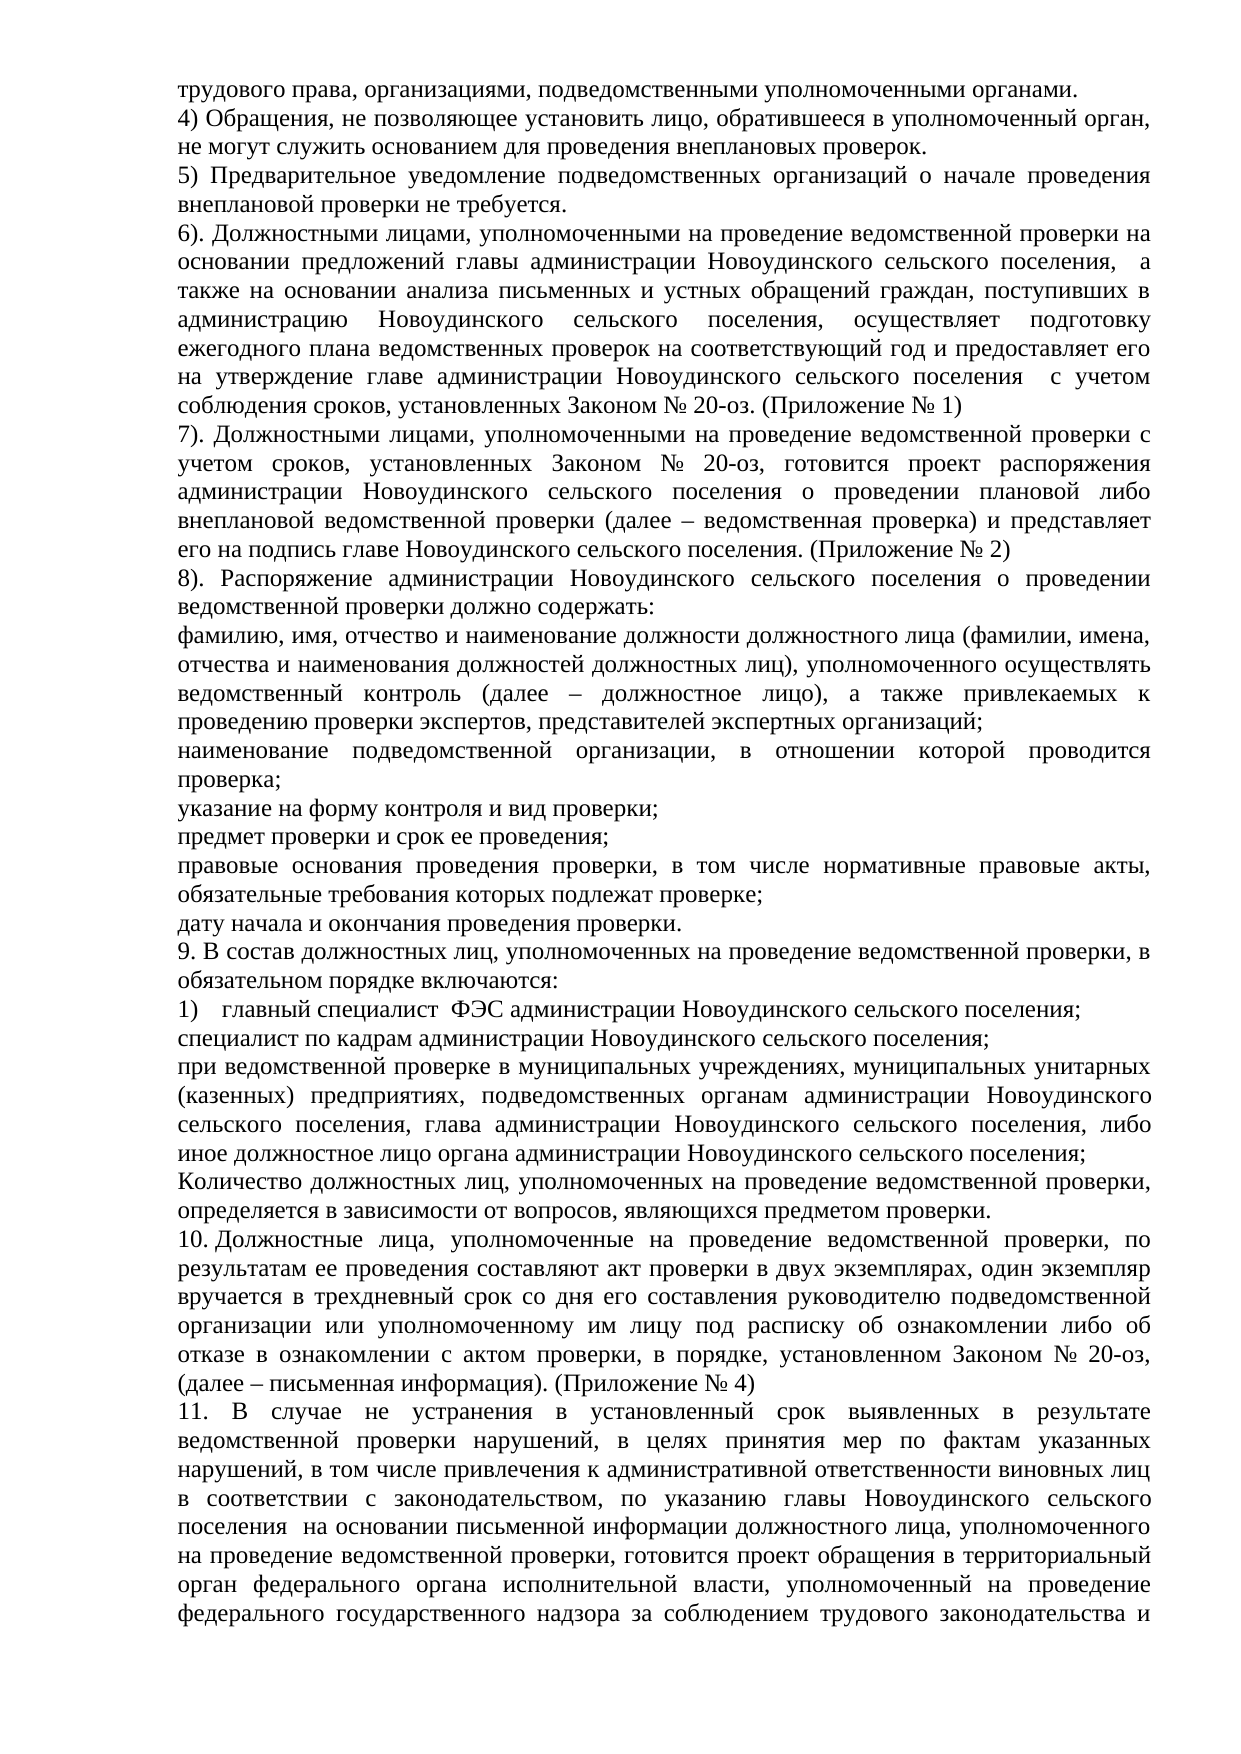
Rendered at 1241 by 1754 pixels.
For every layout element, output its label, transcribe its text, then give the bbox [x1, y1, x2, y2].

text 4) Обращения, не позволяющее установить лицо, обратившееся в уполномоченный орган, не могут служить основанием для проведения внеплановых проверок. [177, 103, 1152, 160]
text 5) Предварительное уведомление подведомственных организаций о начале проведения внеплановой проверки не требуется. [177, 160, 1152, 218]
text Количество должностных лиц, уполномоченных на проведение ведомственной проверки, определяется в зависимости от вопросов, являющихся предметом проверки. [177, 1166, 1152, 1224]
text 7). Должностными лицами, уполномоченными на проведение ведомственной проверки с учетом сроков, установленных Законом № 20-оз, готовится проект распоряжения администрации Новоудинского сельского поселения о проведении плановой либо внеплановой ведомственной проверки (далее – ведомственная проверка) и представляет его на подпись главе Новоудинского сельского поселения. (Приложение № 2) [177, 419, 1152, 563]
list специалист по кадрам администрации Новоудинского сельского поселения; [177, 1023, 1152, 1051]
text 6). Должностными лицами, уполномоченными на проведение ведомственной проверки на основании предложений главы администрации Новоудинского сельского поселения, а также на основании анализа письменных и устных обращений граждан, поступивших в администрацию Новоудинского сельского поселения, осуществляет подготовку ежегодного плана ведомственных проверок на соответствующий год и предоставляет его на утверждение главе администрации Новоудинского сельского поселения с учетом соблюдения сроков, установленных Законом № 20-оз. (Приложение № 1) [177, 218, 1152, 419]
list главный специалист ФЭС администрации Новоудинского сельского поселения; [177, 994, 1152, 1023]
text 9. В состав должностных лиц, уполномоченных на проведение ведомственной проверки, в обязательном порядке включаются: [177, 936, 1152, 994]
list предмет проверки и срок ее проведения; [177, 821, 1152, 850]
list фамилию, имя, отчество и наименование должности должностного лица (фамилии, имена, отчества и наименования должностей должностных лиц), уполномоченного осуществлять ведомственный контроль (далее – должностное лицо), а также привлекаемых к проведению проверки экспертов, представителей экспертных организаций; [177, 620, 1152, 735]
list наименование подведомственной организации, в отношении которой проводится проверка; [177, 735, 1152, 793]
list указание на форму контроля и вид проверки; [177, 793, 1152, 821]
text 10. Должностные лица, уполномоченные на проведение ведомственной проверки, по результатам ее проведения составляют акт проверки в двух экземплярах, один экземпляр вручается в трехдневный срок со дня его составления руководителю подведомственной организации или уполномоченному им лицу под расписку об ознакомлении либо об отказе в ознакомлении с актом проверки, в порядке, установленном Законом № 20-оз, (далее – письменная информация). (Приложение № 4) [177, 1224, 1152, 1396]
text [177, 1396, 1152, 1626]
list правовые основания проведения проверки, в том числе нормативные правовые акты, обязательные требования которых подлежат проверке; [177, 850, 1152, 908]
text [177, 74, 1152, 103]
list при ведомственной проверке в муниципальных учреждениях, муниципальных унитарных (казенных) предприятиях, подведомственных органам администрации Новоудинского сельского поселения, глава администрации Новоудинского сельского поселения, либо иное должностное лицо органа администрации Новоудинского сельского поселения; [177, 1051, 1152, 1166]
text 8). Распоряжение администрации Новоудинского сельского поселения о проведении ведомственной проверки должно содержать: [177, 563, 1152, 620]
list дату начала и окончания проведения проверки. [177, 908, 1152, 936]
